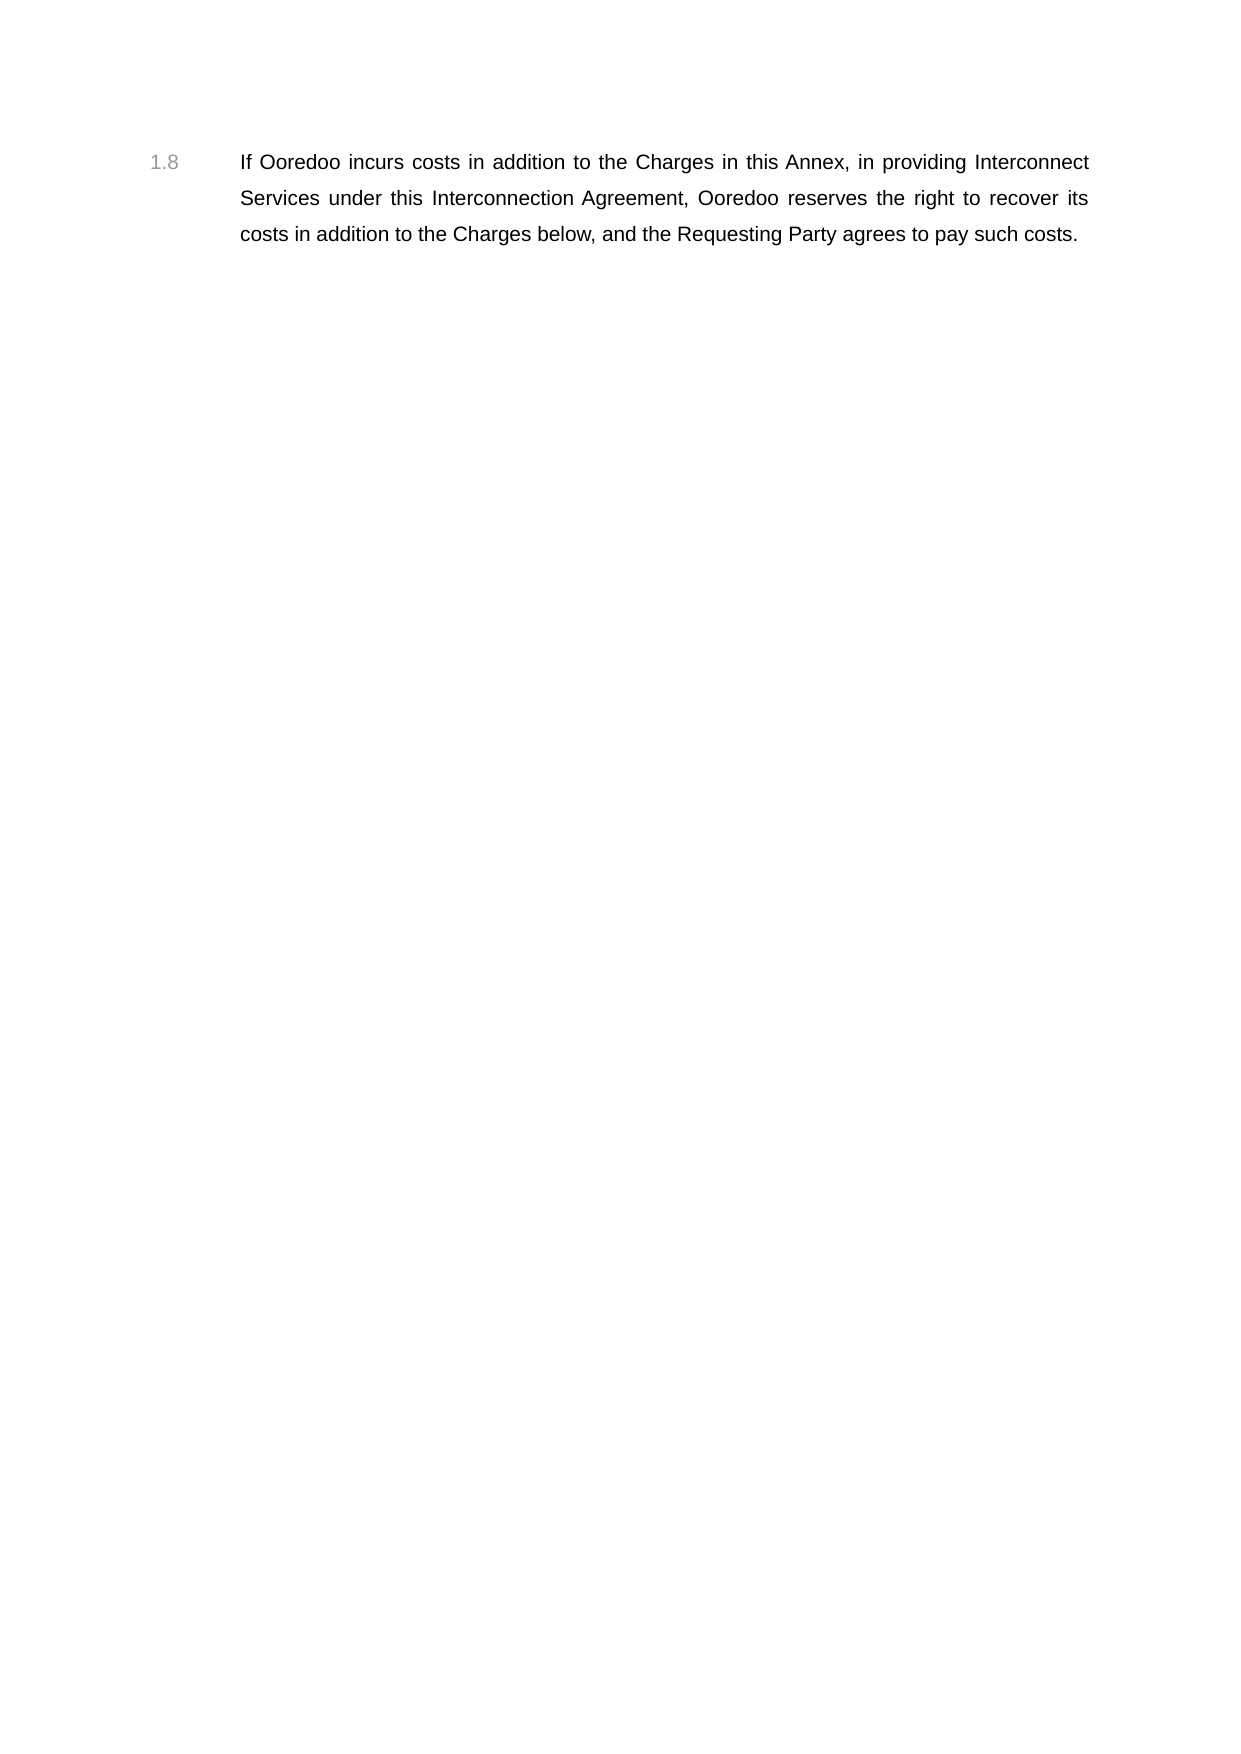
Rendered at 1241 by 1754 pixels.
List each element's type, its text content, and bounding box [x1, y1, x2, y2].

list If Ooredoo incurs costs in addition to the Charges in this Annex, in providing Interconnect Services under this Interconnection Agreement, Ooredoo reserves the right to recover its costs in addition to the Charges below, and the Requesting Party agrees to pay such costs. [150, 150, 1090, 246]
